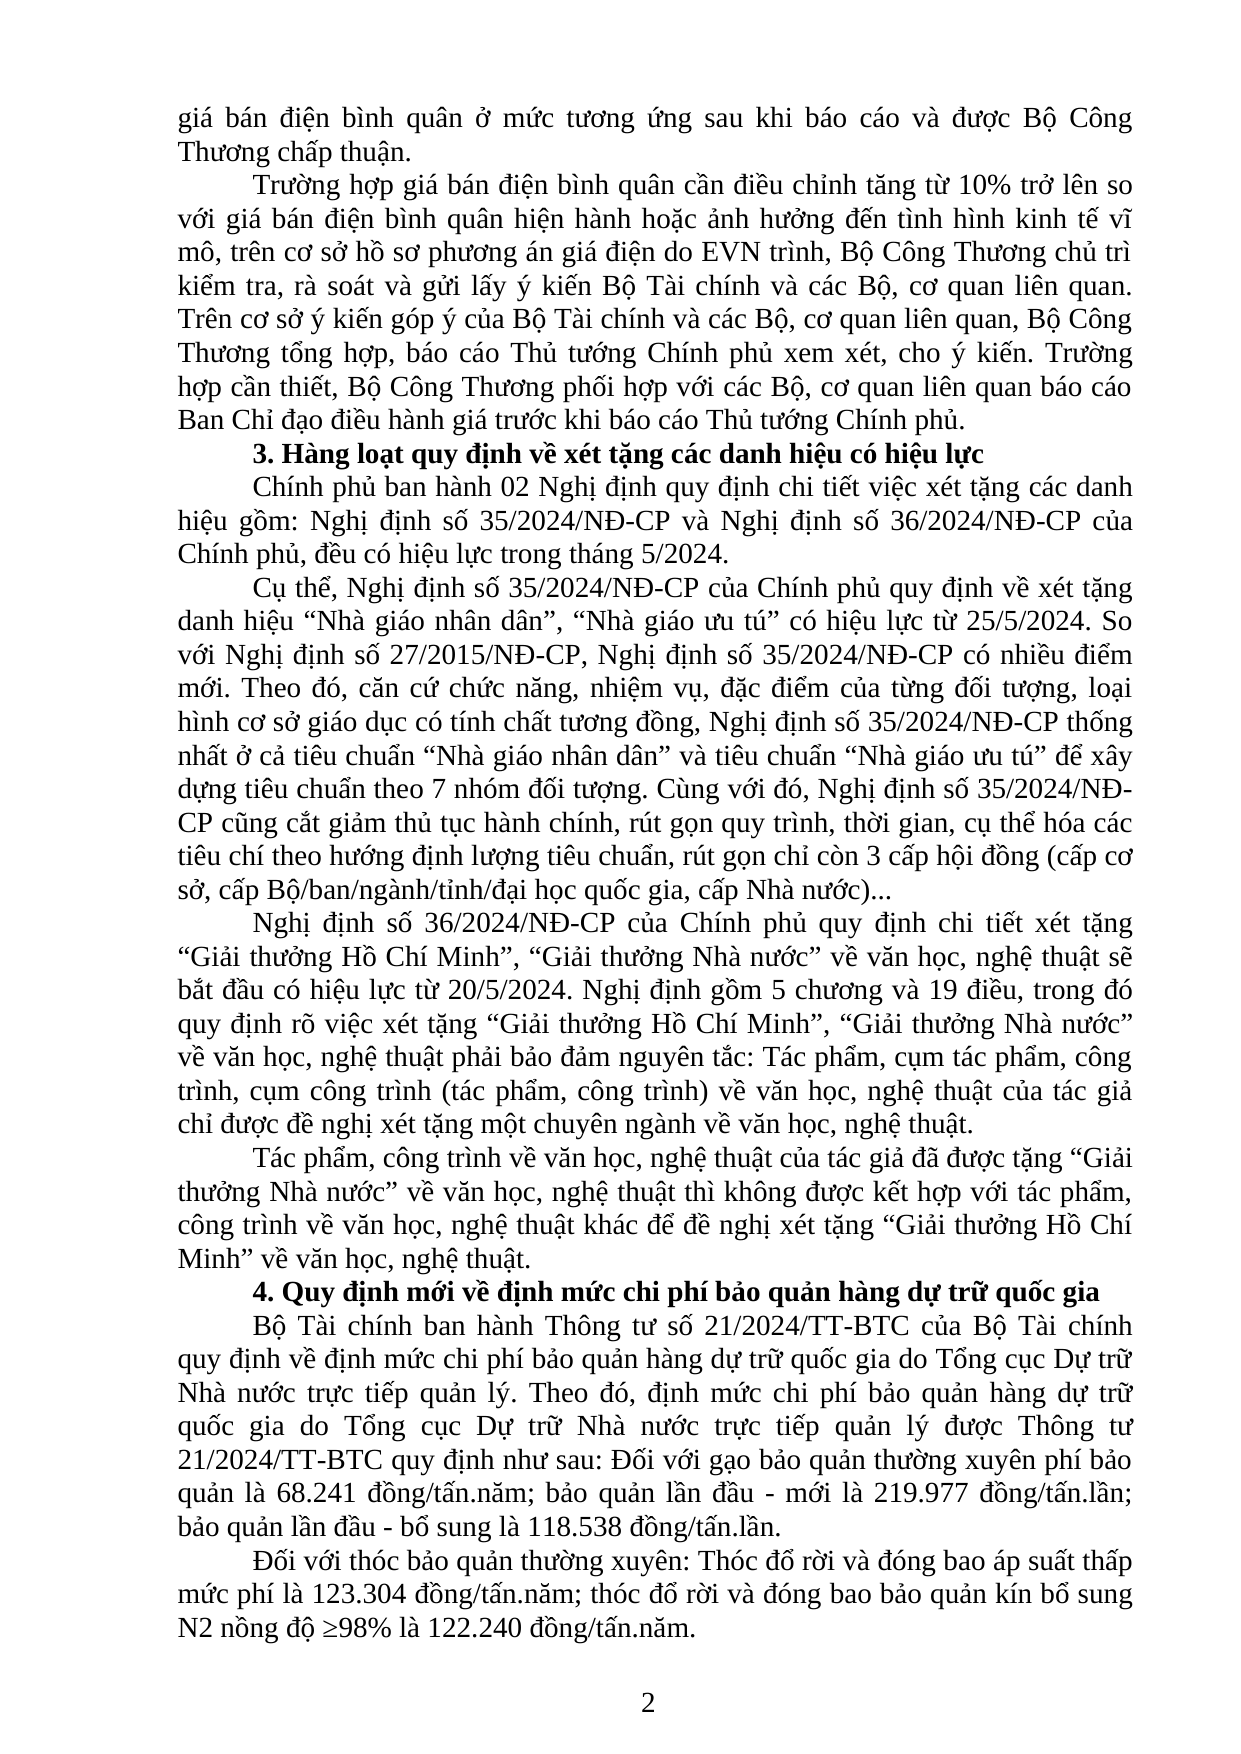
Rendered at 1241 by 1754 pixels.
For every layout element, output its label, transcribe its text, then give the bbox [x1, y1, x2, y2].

text Tác phẩm, công trình về văn học, nghệ thuật của tác giả đã được tặng “Giải thưởng Nhà nước” về văn học, nghệ thuật thì không được kết hợp với tác phẩm, công trình về văn học, nghệ thuật khác để đề nghị xét tặng “Giải thưởng Hồ Chí Minh” về văn học, nghệ thuật. [177, 1140, 1134, 1274]
text Nghị định số 36/2024/NĐ-CP của Chính phủ quy định chi tiết xét tặng “Giải thưởng Hồ Chí Minh”, “Giải thưởng Nhà nước” về văn học, nghệ thuật sẽ bắt đầu có hiệu lực từ 20/5/2024. Nghị định gồm 5 chương và 19 điều, trong đó quy định rõ việc xét tặng “Giải thưởng Hồ Chí Minh”, “Giải thưởng Nhà nước” về văn học, nghệ thuật phải bảo đảm nguyên tắc: Tác phẩm, cụm tác phẩm, công trình, cụm công trình (tác phẩm, công trình) về văn học, nghệ thuật của tác giả chỉ được đề nghị xét tặng một chuyên ngành về văn học, nghệ thuật. [177, 905, 1134, 1140]
text Đối với thóc bảo quản thường xuyên: Thóc đổ rời và đóng bao áp suất thấp mức phí là 123.304 đồng/tấn.năm; thóc đổ rời và đóng bao bảo quản kín bổ sung N2 nồng độ ≥98% là 122.240 đồng/tấn.năm. [177, 1543, 1134, 1643]
text Cụ thể, Nghị định số 35/2024/NĐ-CP của Chính phủ quy định về xét tặng danh hiệu “Nhà giáo nhân dân”, “Nhà giáo ưu tú” có hiệu lực từ 25/5/2024. So với Nghị định số 27/2015/NĐ-CP, Nghị định số 35/2024/NĐ-CP có nhiều điểm mới. Theo đó, căn cứ chức năng, nhiệm vụ, đặc điểm của từng đối tượng, loại hình cơ sở giáo dục có tính chất tương đồng, Nghị định số 35/2024/NĐ-CP thống nhất ở cả tiêu chuẩn “Nhà giáo nhân dân” và tiêu chuẩn “Nhà giáo ưu tú” để xây dựng tiêu chuẩn theo 7 nhóm đối tượng. Cùng với đó, Nghị định số 35/2024/NĐ-CP cũng cắt giảm thủ tục hành chính, rút gọn quy trình, thời gian, cụ thể hóa các tiêu chí theo hướng định lượng tiêu chuẩn, rút gọn chỉ còn 3 cấp hội đồng (cấp cơ sở, cấp Bộ/ban/ngành/tỉnh/đại học quốc gia, cấp Nhà nước)... [177, 570, 1134, 905]
text Chính phủ ban hành 02 Nghị định quy định chi tiết việc xét tặng các danh hiệu gồm: Nghị định số 35/2024/NĐ-CP và Nghị định số 36/2024/NĐ-CP của Chính phủ, đều có hiệu lực trong tháng 5/2024. [177, 469, 1134, 570]
text 4. Quy định mới về định mức chi phí bảo quản hàng dự trữ quốc gia [177, 1274, 1134, 1308]
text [177, 100, 1134, 167]
text Bộ Tài chính ban hành Thông tư số 21/2024/TT-BTC của Bộ Tài chính quy định về định mức chi phí bảo quản hàng dự trữ quốc gia do Tổng cục Dự trữ Nhà nước trực tiếp quản lý. Theo đó, định mức chi phí bảo quản hàng dự trữ quốc gia do Tổng cục Dự trữ Nhà nước trực tiếp quản lý được Thông tư 21/2024/TT-BTC quy định như sau: Đối với gạo bảo quản thường xuyên phí bảo quản là 68.241 đồng/tấn.năm; bảo quản lần đầu - mới là 219.977 đồng/tấn.lần; bảo quản lần đầu - bổ sung là 118.538 đồng/tấn.lần. [177, 1308, 1134, 1543]
text Trường hợp giá bán điện bình quân cần điều chỉnh tăng từ 10% trở lên so với giá bán điện bình quân hiện hành hoặc ảnh hưởng đến tình hình kinh tế vĩ mô, trên cơ sở hồ sơ phương án giá điện do EVN trình, Bộ Công Thương chủ trì kiểm tra, rà soát và gửi lấy ý kiến Bộ Tài chính và các Bộ, cơ quan liên quan. Trên cơ sở ý kiến góp ý của Bộ Tài chính và các Bộ, cơ quan liên quan, Bộ Công Thương tổng hợp, báo cáo Thủ tướng Chính phủ xem xét, cho ý kiến. Trường hợp cần thiết, Bộ Công Thương phối hợp với các Bộ, cơ quan liên quan báo cáo Ban Chỉ đạo điều hành giá trước khi báo cáo Thủ tướng Chính phủ. [177, 167, 1134, 436]
text 3. Hàng loạt quy định về xét tặng các danh hiệu có hiệu lực [177, 436, 1134, 469]
